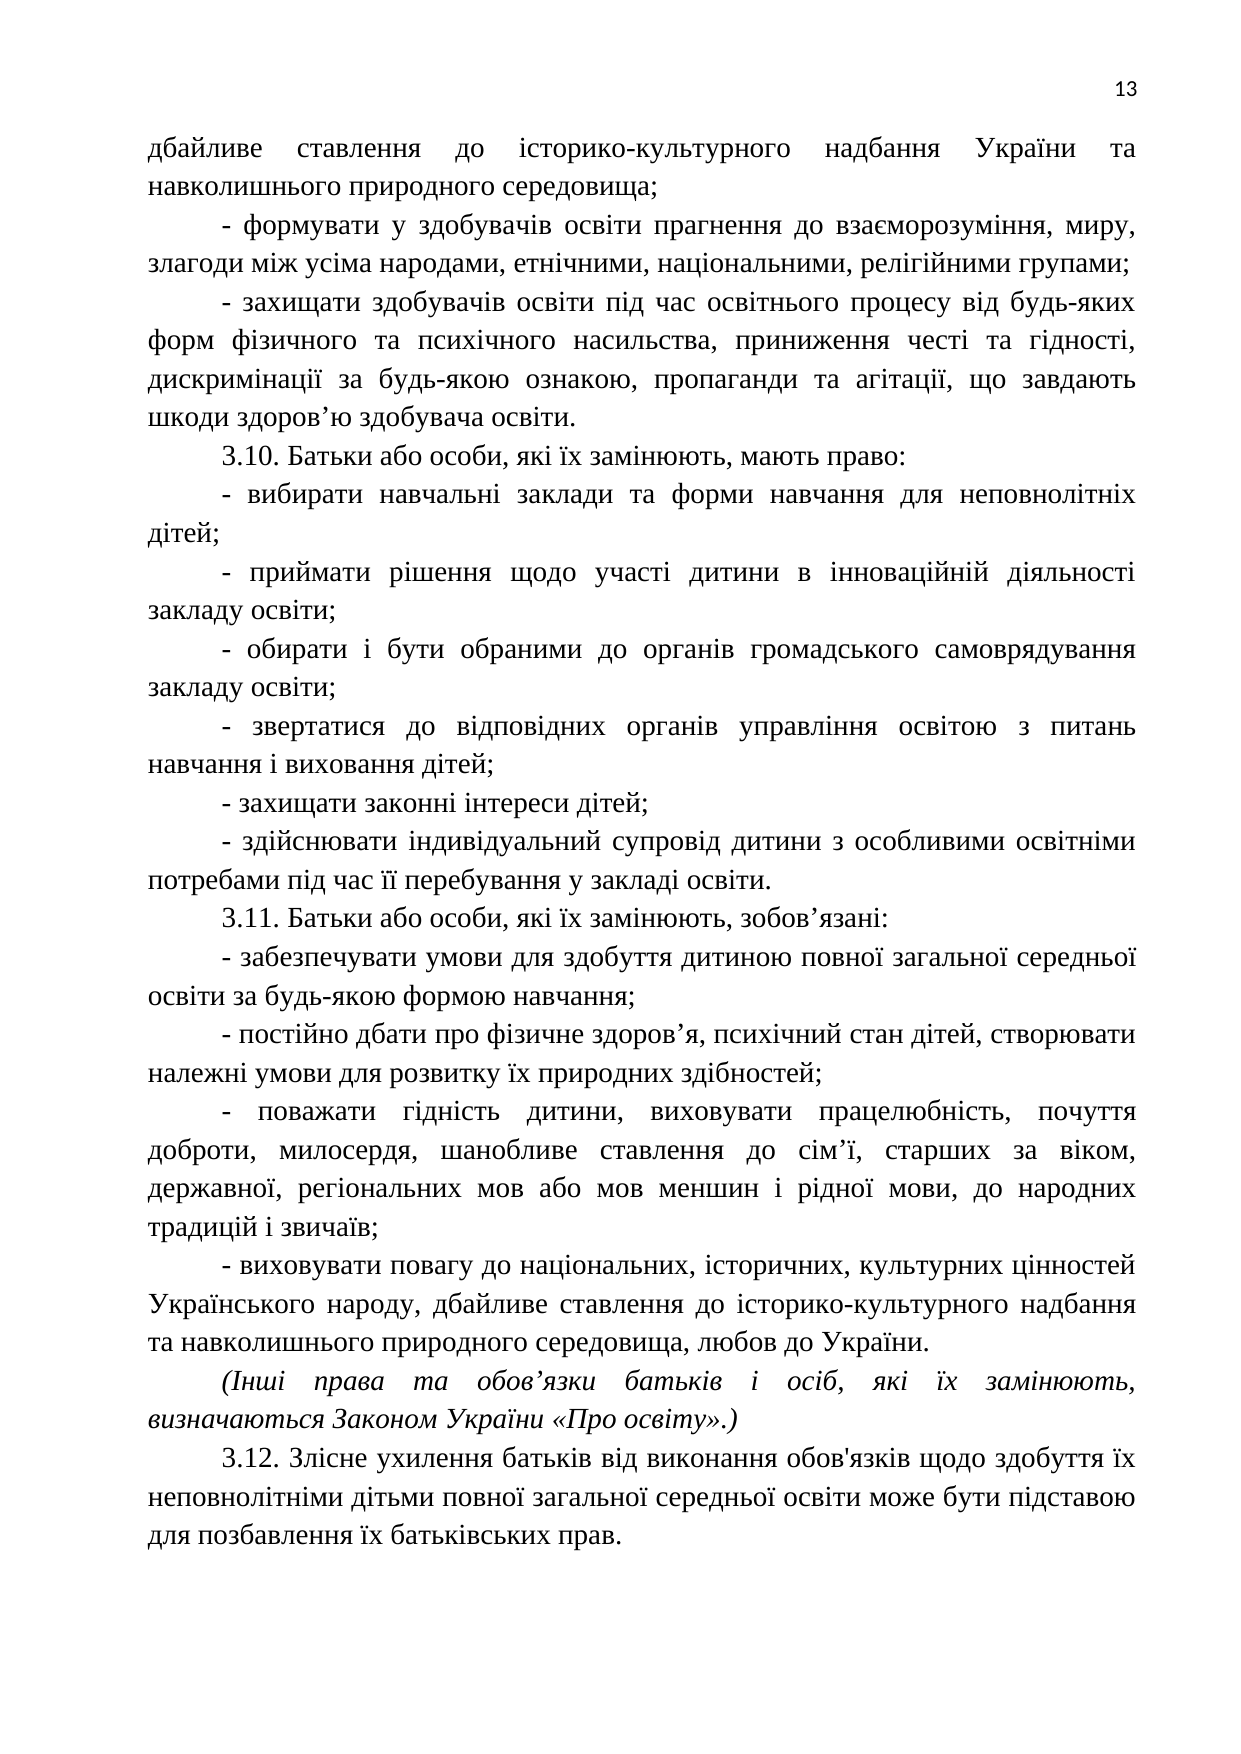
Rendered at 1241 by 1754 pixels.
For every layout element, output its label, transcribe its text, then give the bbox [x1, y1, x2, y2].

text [148, 130, 1137, 202]
text 3.10. Батьки або особи, які їх замінюють, мають право: [148, 438, 1137, 472]
text - виховувати повагу до національних, історичних, культурних цінностей Українського народу, дбайливе ставлення до історико-культурного надбання та навколишнього природного середовища, любов до України. [148, 1247, 1137, 1358]
text - захищати здобувачів освіти під час освітнього процесу від будь-яких форм фізичного та психічного насильства, приниження честі та гідності, дискримінації за будь-якою ознакою, пропаганди та агітації, що завдають шкоди здоров’ю здобувача освіти. [148, 284, 1137, 433]
text 3.12. Злісне ухилення батьків від виконання обов'язків щодо здобуття їх неповнолітніми дітьми повної загальної середньої освіти може бути підставою для позбавлення їх батьківських прав. [148, 1440, 1137, 1551]
text - формувати у здобувачів освіти прагнення до взаєморозуміння, миру, злагоди між усіма народами, етнічними, національними, релігійними групами; [148, 207, 1137, 279]
text - захищати законні інтереси дітей; [148, 785, 1137, 818]
text - обирати і бути обраними до органів громадського самоврядування закладу освіти; [148, 631, 1137, 703]
text - вибирати навчальні заклади та форми навчання для неповнолітніх дітей; [148, 477, 1137, 549]
text - постійно дбати про фізичне здоров’я, психічний стан дітей, створювати належні умови для розвитку їх природних здібностей; [148, 1016, 1137, 1088]
text - забезпечувати умови для здобуття дитиною повної загальної середньої освіти за будь-якою формою навчання; [148, 939, 1137, 1011]
text (Інші права та обов’язки батьків і осіб, які їх замінюють, визначаються Законом України «Про освіту».) [148, 1363, 1137, 1435]
text 3.11. Батьки або особи, які їх замінюють, зобов’язані: [148, 901, 1137, 934]
text - здійснювати індивідуальний супровід дитини з особливими освітніми потребами під час її перебування у закладі освіти. [148, 823, 1137, 896]
text - звертатися до відповідних органів управління освітою з питань навчання і виховання дітей; [148, 708, 1137, 780]
text - поважати гідність дитини, виховувати працелюбність, почуття доброти, милосердя, шанобливе ставлення до сім’ї, старших за віком, державної, регіональних мов або мов меншин і рідної мови, до народних традицій і звичаїв; [148, 1093, 1137, 1242]
text - приймати рішення щодо участі дитини в інноваційній діяльності закладу освіти; [148, 554, 1137, 626]
